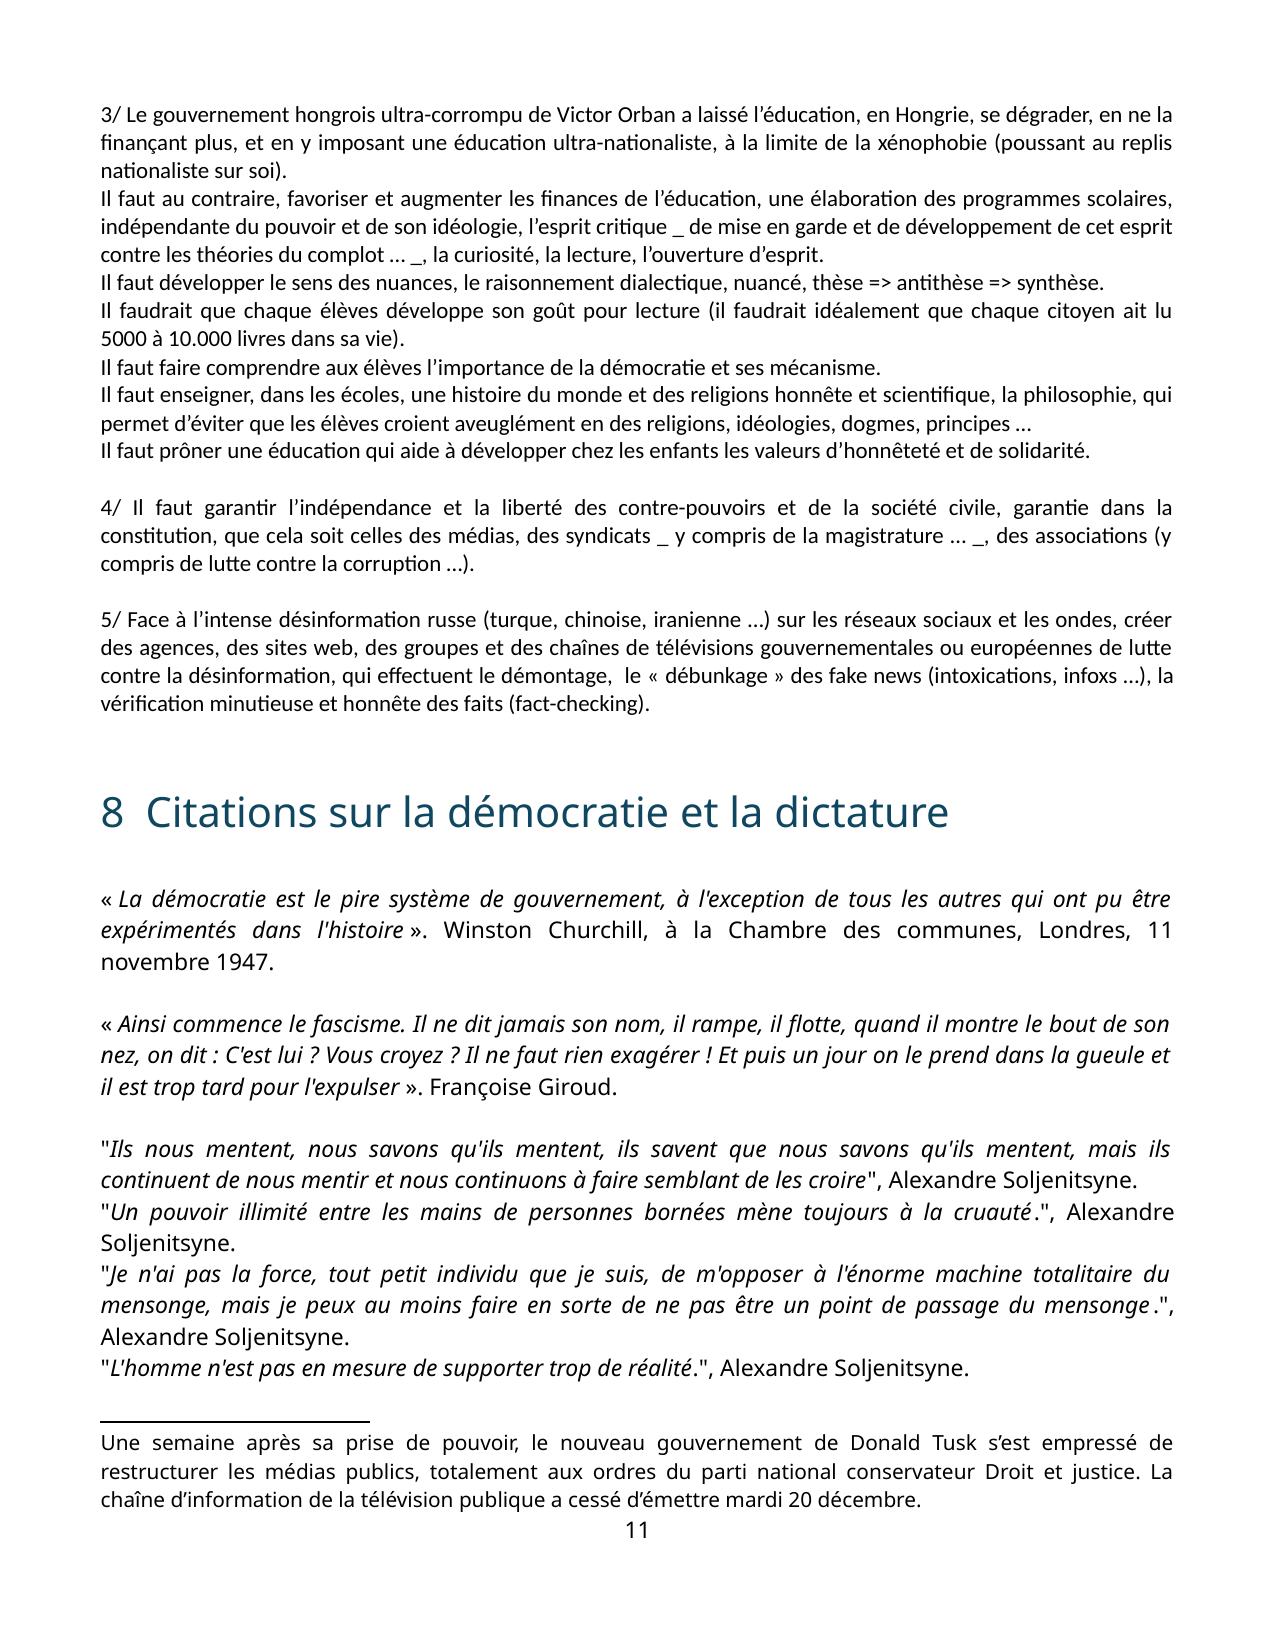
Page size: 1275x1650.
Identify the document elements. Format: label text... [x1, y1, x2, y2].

text "Je n'ai pas la force, tout petit individu que je suis, de m'opposer à l'énorme machine totalitaire du mensonge, mais je peux au moins faire en sorte de ne pas être un point de passage du mensonge.", Alexandre Soljenitsyne. [100, 1258, 1174, 1352]
text Il faut développer le sens des nuances, le raisonnement dialectique, nuancé, thèse => antithèse => synthèse. [100, 268, 1174, 297]
text Il faut au contraire, favoriser et augmenter les finances de l’éducation, une élaboration des programmes scolaires, indépendante du pouvoir et de son idéologie, l’esprit critique _ de mise en garde et de développement de cet esprit contre les théories du complot … _, la curiosité, la lecture, l’ouverture d’esprit. [100, 184, 1174, 268]
text Il faut prôner une éducation qui aide à développer chez les enfants les valeurs d’honnêteté et de solidarité. [100, 437, 1174, 465]
text 3/ Le gouvernement hongrois ultra-corrompu de Victor Orban a laissé l’éducation, en Hongrie, se dégrader, en ne la finançant plus, et en y imposant une éducation ultra-nationaliste, à la limite de la xénophobie (poussant au replis nationaliste sur soi). [100, 100, 1174, 184]
text Il faut faire comprendre aux élèves l’importance de la démocratie et ses mécanisme. [100, 353, 1174, 381]
text 5/ Face à l’intense désinformation russe (turque, chinoise, iranienne …) sur les réseaux sociaux et les ondes, créer des agences, des sites web, des groupes et des chaînes de télévisions gouvernementales ou européennes de lutte contre la désinformation, qui effectuent le démontage, le « débunkage » des fake news (intoxications, infoxs …), la vérification minutieuse et honnête des faits (fact-checking). [100, 605, 1174, 717]
text 4/ Il faut garantir l’indépendance et la liberté des contre-pouvoirs et de la société civile, garantie dans la constitution, que cela soit celles des médias, des syndicats _ y compris de la magistrature … _, des associations (y compris de lutte contre la corruption …). [100, 493, 1174, 577]
text "Ils nous mentent, nous savons qu'ils mentent, ils savent que nous savons qu'ils mentent, mais ils continuent de nous mentir et nous continuons à faire semblant de les croire", Alexandre Soljenitsyne. [100, 1133, 1174, 1196]
text "Un pouvoir illimité entre les mains de personnes bornées mène toujours à la cruauté.", Alexandre Soljenitsyne. [100, 1196, 1174, 1258]
text « La démocratie est le pire système de gouvernement, à l'exception de tous les autres qui ont pu être expérimentés dans l'histoire ». Winston Churchill, à la Chambre des communes, Londres, 11 novembre 1947. [100, 883, 1174, 977]
subtitle Citations sur la démocratie et la dictature [100, 782, 1174, 839]
text « Ainsi commence le fascisme. Il ne dit jamais son nom, il rampe, il flotte, quand il montre le bout de son nez, on dit : C'est lui ? Vous croyez ? Il ne faut rien exagérer ! Et puis un jour on le prend dans la gueule et il est trop tard pour l'expulser ». Françoise Giroud. [100, 1008, 1174, 1102]
text Il faut enseigner, dans les écoles, une histoire du monde et des religions honnête et scientifique, la philosophie, qui permet d’éviter que les élèves croient aveuglément en des religions, idéologies, dogmes, principes … [100, 381, 1174, 437]
text Il faudrait que chaque élèves développe son goût pour lecture (il faudrait idéalement que chaque citoyen ait lu 5000 à 10.000 livres dans sa vie). [100, 297, 1174, 353]
text "L'homme n'est pas en mesure de supporter trop de réalité.", Alexandre Soljenitsyne. [100, 1352, 1174, 1383]
